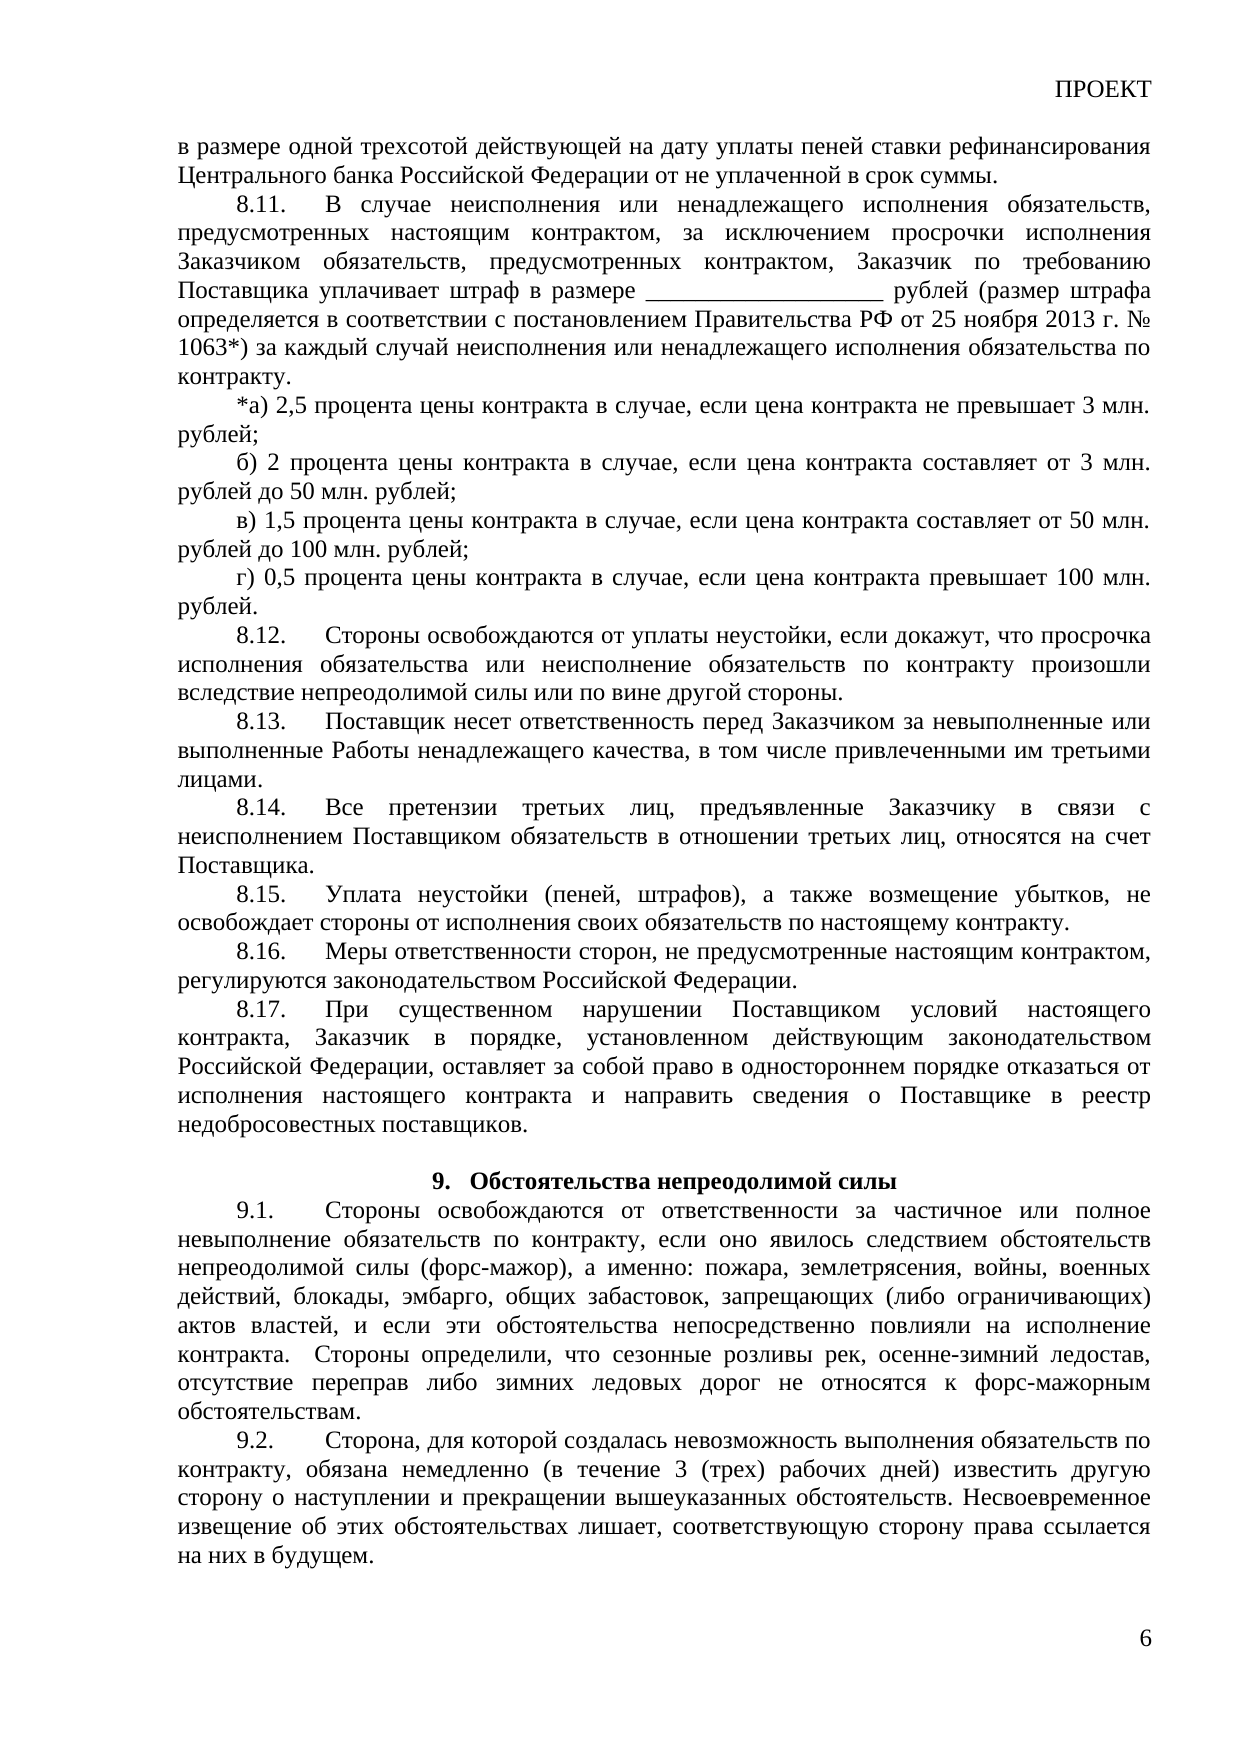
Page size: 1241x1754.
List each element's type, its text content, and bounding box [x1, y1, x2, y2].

list *а) 2,5 процента цены контракта в случае, если цена контракта не превышает 3 млн. рублей; [177, 390, 1152, 447]
list в) 1,5 процента цены контракта в случае, если цена контракта составляет от 50 млн. рублей до 100 млн. рублей; [177, 505, 1152, 562]
list Уплата неустойки (пеней, штрафов), а также возмещение убытков, не освобождает стороны от исполнения своих обязательств по настоящему контракту. [177, 879, 1152, 936]
list Стороны освобождаются от уплаты неустойки, если докажут, что просрочка исполнения обязательства или неисполнение обязательств по контракту произошли вследствие непреодолимой силы или по вине другой стороны. [177, 620, 1152, 706]
list Меры ответственности сторон, не предусмотренные настоящим контрактом, регулируются законодательством Российской Федерации. [177, 936, 1152, 994]
list При существенном нарушении Поставщиком условий настоящего контракта, Заказчик в порядке, установленном действующим законодательством Российской Федерации, оставляет за собой право в одностороннем порядке отказаться от исполнения настоящего контракта и направить сведения о Поставщике в реестр недобросовестных поставщиков. [177, 994, 1152, 1137]
list б) 2 процента цены контракта в случае, если цена контракта составляет от 3 млн. рублей до 50 млн. рублей; [177, 447, 1152, 505]
list Все претензии третьих лиц, предъявленные Заказчику в связи с неисполнением Поставщиком обязательств в отношении третьих лиц, относятся на счет Поставщика. [177, 792, 1152, 879]
list г) 0,5 процента цены контракта в случае, если цена контракта превышает 100 млн. рублей. [177, 562, 1152, 620]
list Сторона, для которой создалась невозможность выполнения обязательств по контракту, обязана немедленно (в течение 3 (трех) рабочих дней) известить другую сторону о наступлении и прекращении вышеуказанных обстоятельств. Несвоевременное извещение об этих обстоятельствах лишает, соответствующую сторону права ссылается на них в будущем. [177, 1425, 1152, 1569]
list В случае неисполнения или ненадлежащего исполнения обязательств, предусмотренных настоящим контрактом, за исключением просрочки исполнения Заказчиком обязательств, предусмотренных контрактом, Заказчик по требованию Поставщика уплачивает штраф в размере ___________________ рублей (размер штрафа определяется в соответствии с постановлением Правительства РФ от 25 ноября 2013 г. № 1063*) за каждый случай неисполнения или ненадлежащего исполнения обязательства по контракту. [177, 189, 1152, 390]
list Обстоятельства непреодолимой силы [177, 1166, 1152, 1195]
list Поставщик несет ответственность перед Заказчиком за невыполненные или выполненные Работы ненадлежащего качества, в том числе привлеченными им третьими лицами. [177, 706, 1152, 792]
list Стороны освобождаются от ответственности за частичное или полное невыполнение обязательств по контракту, если оно явилось следствием обстоятельств непреодолимой силы (форс-мажор), а именно: пожара, землетрясения, войны, военных действий, блокады, эмбарго, общих забастовок, запрещающих (либо ограничивающих) актов властей, и если эти обстоятельства непосредственно повлияли на исполнение контракта. Стороны определили, что сезонные розливы рек, осенне-зимний ледостав, отсутствие переправ либо зимних ледовых дорог не относятся к форс-мажорным обстоятельствам. [177, 1195, 1152, 1425]
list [177, 131, 1152, 189]
